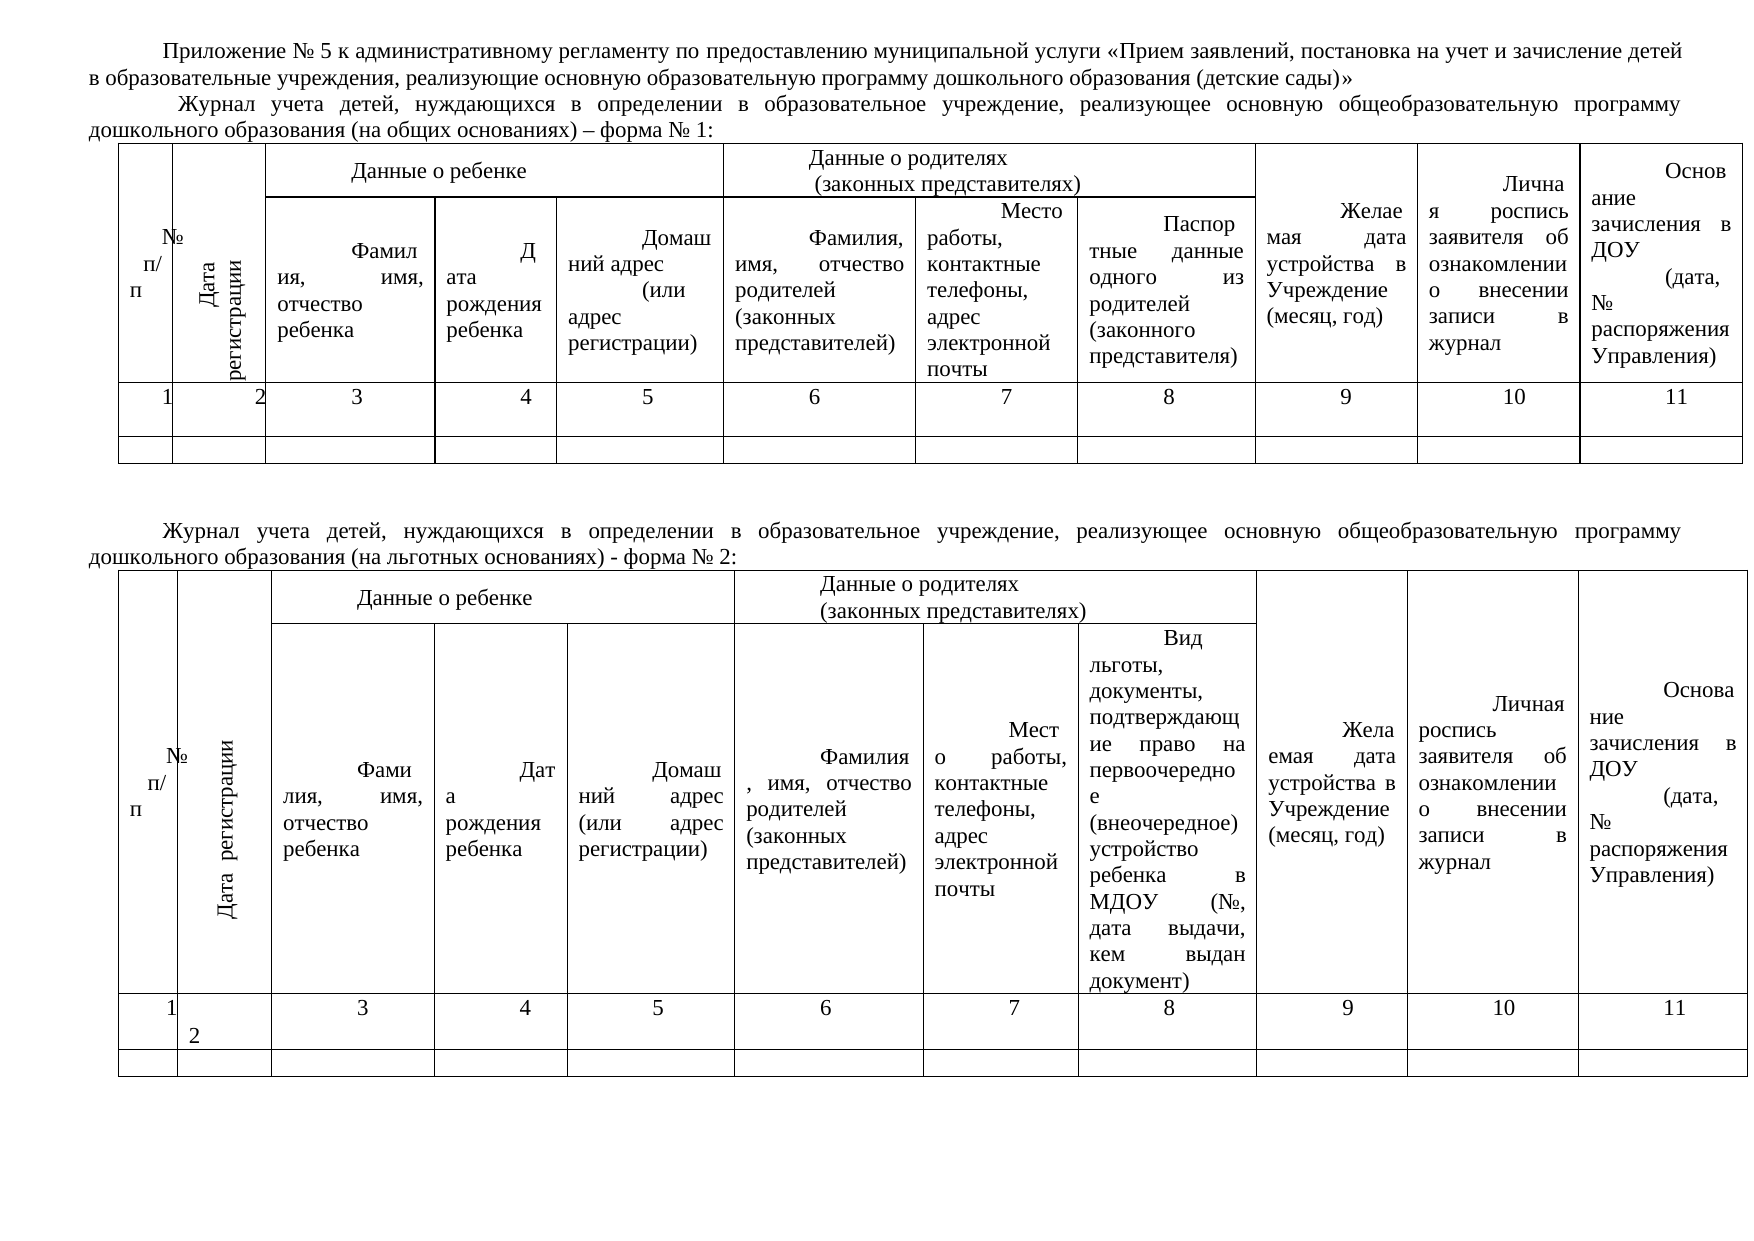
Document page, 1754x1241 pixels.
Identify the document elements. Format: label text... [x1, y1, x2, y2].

table_cell [916, 437, 1077, 463]
table_cell [1581, 437, 1742, 463]
table_cell 7 [916, 383, 1077, 436]
table_cell [119, 1050, 177, 1076]
table_cell [178, 1050, 271, 1076]
table_cell Паспортные данные одного из родителей (законного представителя) [1078, 198, 1255, 382]
table_header № п/п [119, 571, 177, 993]
table_header Данные о родителях (законных представителях) [735, 571, 1256, 623]
table_header Основание зачисления в ДОУ (дата, № распоряжения Управления) [1581, 144, 1742, 382]
table_cell Фамилия, имя, отчество ребенка [272, 624, 434, 993]
table_header Данные о родителях (законных представителях) [724, 144, 1255, 196]
table_cell 4 [435, 994, 567, 1049]
table_cell 8 [1078, 383, 1255, 436]
table_cell Фамилия, имя, отчество родителей (законных представителей) [735, 624, 923, 993]
table_cell [1078, 437, 1255, 463]
table_header Данные о ребенке [272, 571, 734, 623]
table_cell 1 [119, 383, 172, 436]
table_cell [1418, 437, 1579, 463]
table_cell [568, 1050, 734, 1076]
table_cell 3 [272, 994, 434, 1049]
table_header Дата регистрации [173, 144, 265, 382]
table_cell [173, 437, 265, 463]
table_cell [1257, 1050, 1407, 1076]
table_cell 7 [924, 994, 1078, 1049]
table_cell 10 [1418, 383, 1579, 436]
table_cell [735, 1050, 923, 1076]
table_cell [1079, 1050, 1256, 1076]
table_header Личная роспись заявителя об ознакомлении о внесении записи в журнал [1418, 144, 1579, 382]
table_cell Домашний адрес (или адрес регистрации) [568, 624, 734, 993]
table_cell Вид льготы, документы, подтверждающие право на первоочередное (внеочередное) устройство ребенка в МДОУ (№, дата выдачи, кем выдан документ) [1079, 624, 1256, 993]
table_cell [1408, 1050, 1578, 1076]
table_header Данные о ребенке [266, 144, 723, 196]
table_cell 3 [266, 383, 434, 436]
table_cell [435, 1050, 567, 1076]
table_cell [1256, 437, 1417, 463]
table_cell Место работы, контактные телефоны, адрес электронной почты [924, 624, 1078, 993]
table_cell 5 [568, 994, 734, 1049]
table_cell [272, 1050, 434, 1076]
table_header № п/п [119, 144, 172, 382]
table_cell 6 [735, 994, 923, 1049]
table_header Желаемая дата устройства в Учреждение (месяц, год) [1256, 144, 1417, 382]
table_cell 11 [1579, 994, 1747, 1049]
table_cell Дата рождения ребенка [435, 624, 567, 993]
table_cell 11 [1581, 383, 1742, 436]
table_cell 8 [1079, 994, 1256, 1049]
table_cell 2 [173, 383, 265, 436]
text Приложение № 5 к административному регламенту по предоставлению муниципальной услуги «Прием заявлений, постановка на учет и зачисление детей в образовательные учреждения, реализующие основную образовательную программу дошкольного образования (детские сады)» [89, 37, 1683, 90]
table_cell Дата рождения ребенка [436, 198, 556, 382]
table_cell Домашний адрес (или адрес регистрации) [557, 198, 723, 382]
text Журнал учета детей, нуждающихся в определении в образовательное учреждение, реализующее основную общеобразовательную программу дошкольного образования (на льготных основаниях) - форма № 2: [89, 517, 1683, 569]
table_header Личная роспись заявителя об ознакомлении о внесении записи в журнал [1408, 571, 1578, 993]
table_cell Фамилия, имя, отчество родителей (законных представителей) [724, 198, 915, 382]
table_cell 1 [119, 994, 177, 1049]
table_cell 2 [178, 994, 271, 1049]
table_cell 9 [1257, 994, 1407, 1049]
table_cell Место работы, контактные телефоны, адрес электронной почты [916, 198, 1077, 382]
table_cell 10 [1408, 994, 1578, 1049]
table_cell [119, 437, 172, 463]
table_cell [436, 437, 556, 463]
table_header Дата регистрации [178, 571, 271, 993]
table_cell [724, 437, 915, 463]
table_cell 5 [557, 383, 723, 436]
table_cell [1579, 1050, 1747, 1076]
table_cell [266, 437, 434, 463]
table_cell 9 [1256, 383, 1417, 436]
table_cell Фамилия, имя, отчество ребенка [266, 198, 434, 382]
table_cell [924, 1050, 1078, 1076]
text Журнал учета детей, нуждающихся в определении в образовательное учреждение, реализующее основную общеобразовательную программу дошкольного образования (на общих основаниях) – форма № 1: [89, 90, 1683, 143]
table_header Желаемая дата устройства в Учреждение (месяц, год) [1257, 571, 1407, 993]
table_cell 4 [436, 383, 556, 436]
table_cell [557, 437, 723, 463]
table_cell 6 [724, 383, 915, 436]
table_header Основание зачисления в ДОУ (дата, № распоряжения Управления) [1579, 571, 1747, 993]
